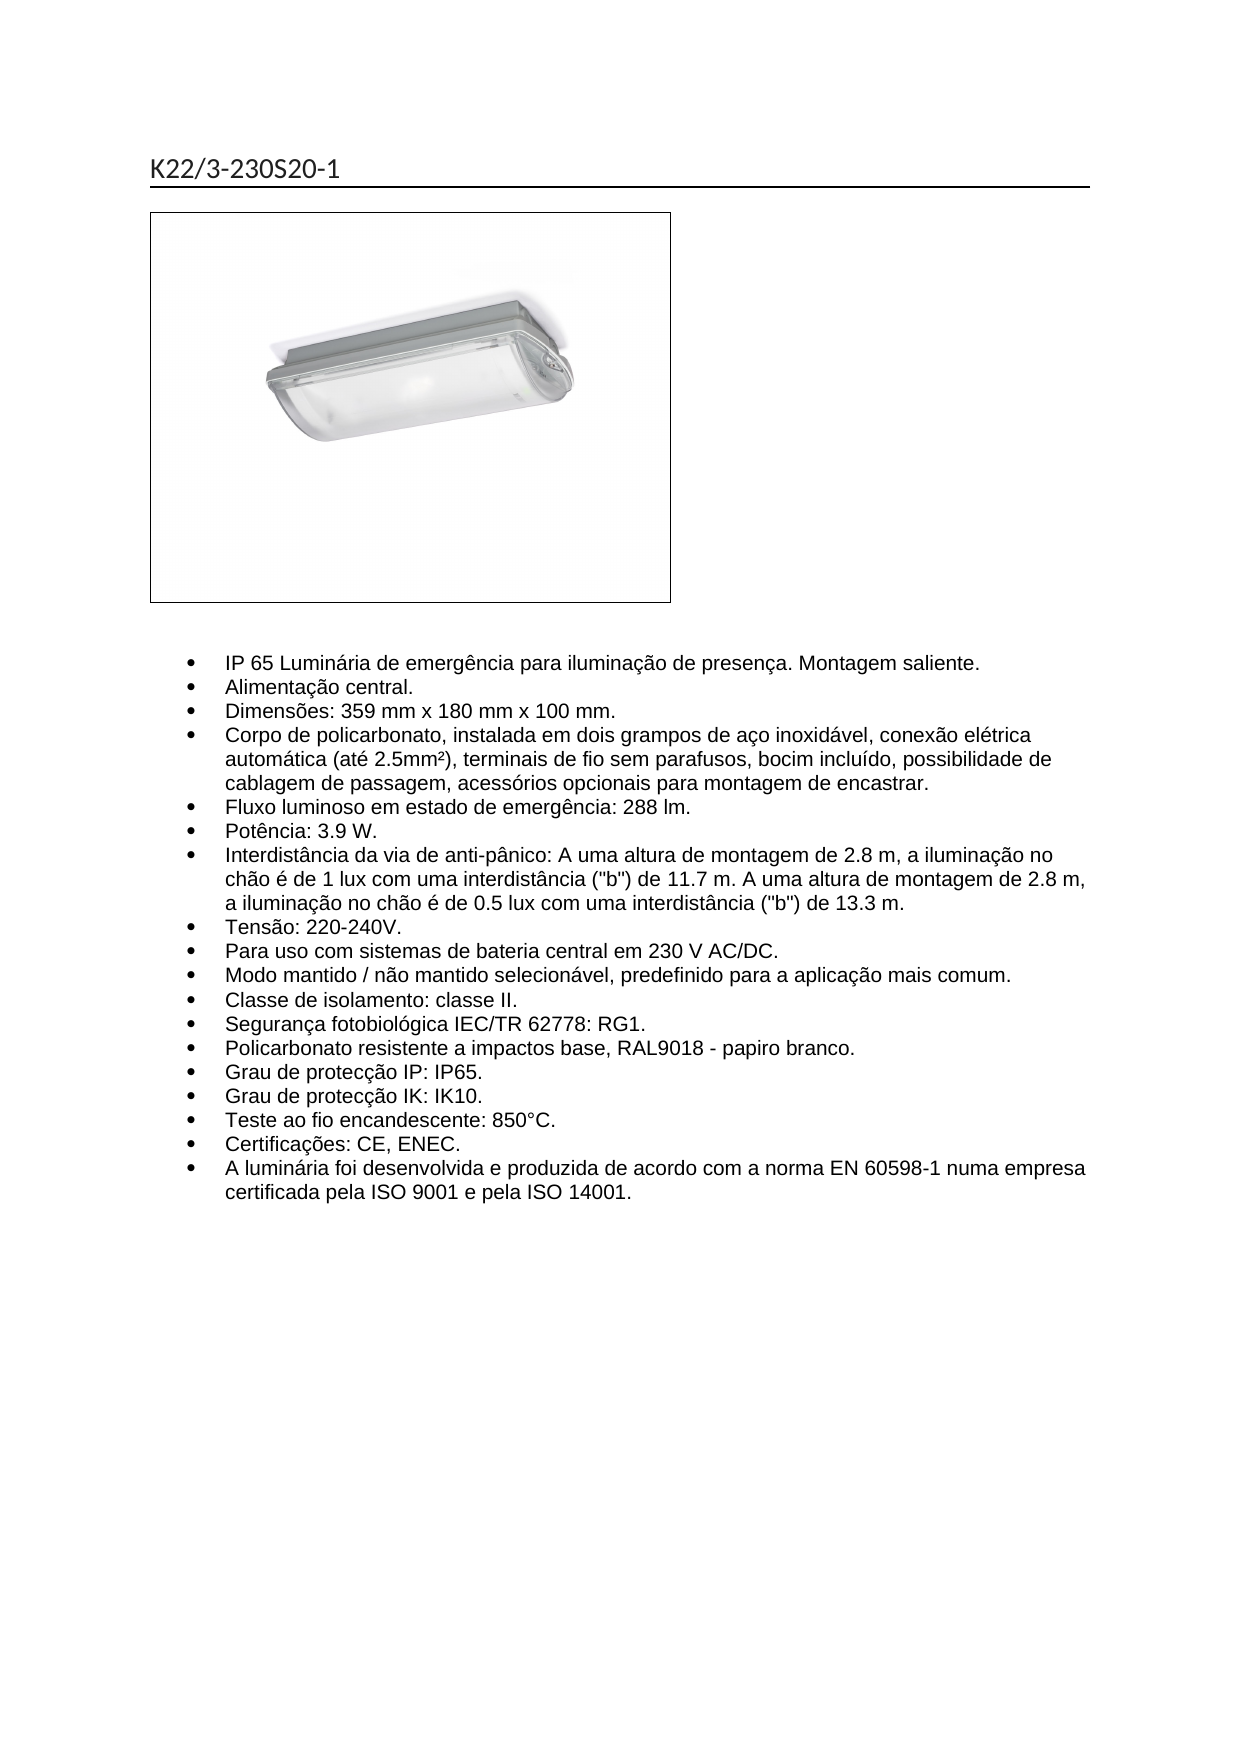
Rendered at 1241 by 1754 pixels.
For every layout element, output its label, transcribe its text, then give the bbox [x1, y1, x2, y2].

picture [151, 213, 670, 602]
list Policarbonato resistente a impactos base, RAL9018 - papiro branco. [187, 1036, 1090, 1059]
list Grau de protecção IP: IP65. [187, 1059, 1090, 1084]
list IP 65 Luminária de emergência para iluminação de presença. Montagem saliente. [187, 651, 1090, 675]
text K22/3-230S20-1 [150, 150, 1090, 186]
list Interdistância da via de anti-pânico: A uma altura de montagem de 2.8 m, a iluminação no chão é de 1 lux com uma interdistância ("b") de 11.7 m. A uma altura de montagem de 2.8 m, a iluminação no chão é de 0.5 lux com uma interdistância ("b") de 13.3 m. [187, 843, 1090, 915]
list Teste ao fio encandescente: 850°C. [187, 1108, 1090, 1132]
list Tensão: 220-240V. [187, 915, 1090, 939]
list Segurança fotobiológica IEC/TR 62778: RG1. [187, 1011, 1090, 1036]
list Potência: 3.9 W. [187, 819, 1090, 843]
list A luminária foi desenvolvida e produzida de acordo com a norma EN 60598-1 numa empresa certificada pela ISO 9001 e pela ISO 14001. [187, 1156, 1090, 1204]
list Classe de isolamento: classe II. [187, 987, 1090, 1011]
list Dimensões: 359 mm x 180 mm x 100 mm. [187, 699, 1090, 723]
list Modo mantido / não mantido selecionável, predefinido para a aplicação mais comum. [187, 963, 1090, 987]
list Para uso com sistemas de bateria central em 230 V AC/DC. [187, 939, 1090, 963]
list Certificações: CE, ENEC. [187, 1132, 1090, 1156]
list Alimentação central. [187, 675, 1090, 699]
list Grau de protecção IK: IK10. [187, 1084, 1090, 1108]
list Fluxo luminoso em estado de emergência: 288 lm. [187, 795, 1090, 819]
list Corpo de policarbonato, instalada em dois grampos de aço inoxidável, conexão elétrica automática (até 2.5mm²), terminais de fio sem parafusos, bocim incluído, possibilidade de cablagem de passagem, acessórios opcionais para montagem de encastrar. [187, 723, 1090, 795]
